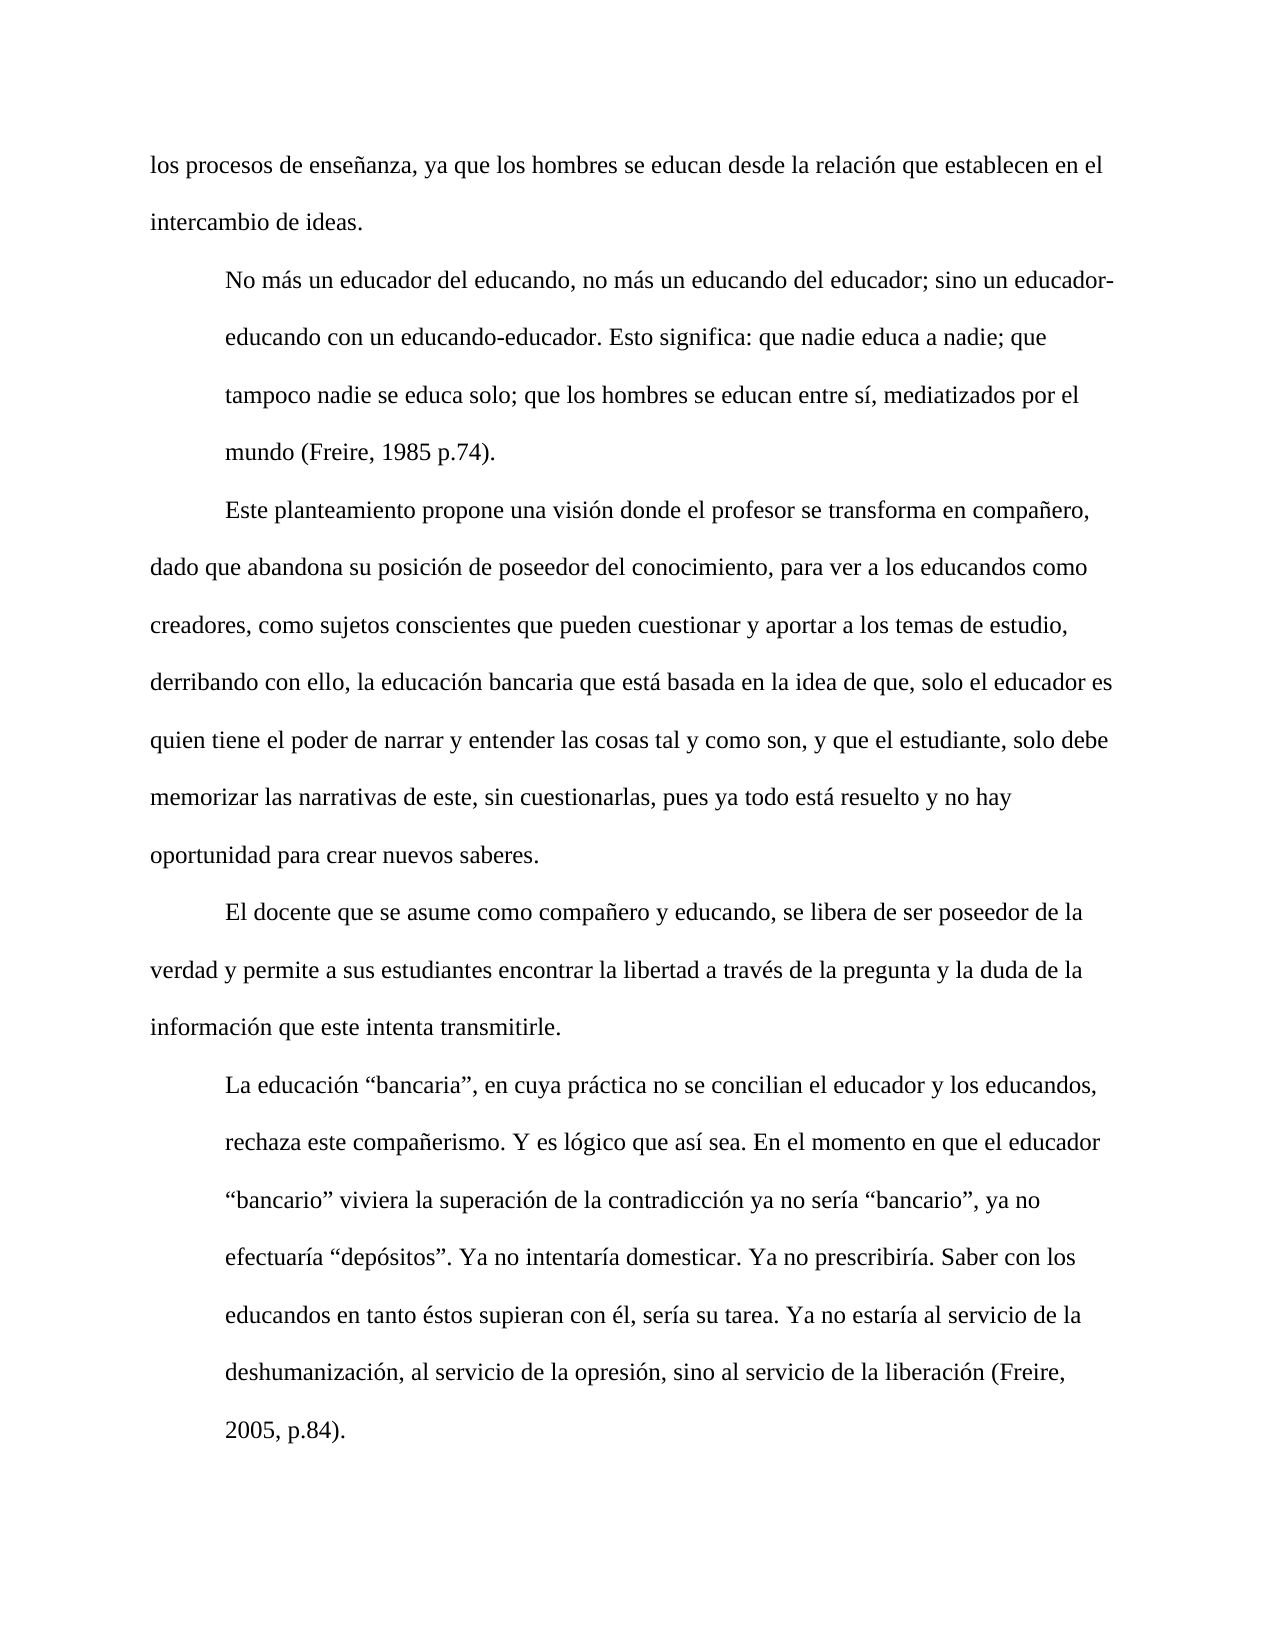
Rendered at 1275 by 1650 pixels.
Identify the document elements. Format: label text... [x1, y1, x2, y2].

text La educación “bancaria”, en cuya práctica no se concilian el educador y los educandos, rechaza este compañerismo. Y es lógico que así sea. En el momento en que el educador “bancario” viviera la superación de la contradicción ya no sería “bancario”, ya no efectuaría “depósitos”. Ya no intentaría domesticar. Ya no prescribiría. Saber con los educandos en tanto éstos supieran con él, sería su tarea. Ya no estaría al servicio de la deshumanización, al servicio de la opresión, sino al servicio de la liberación (Freire, 2005, p.84). [225, 1070, 1125, 1444]
text Este planteamiento propone una visión donde el profesor se transforma en compañero, dado que abandona su posición de poseedor del conocimiento, para ver a los educandos como creadores, como sujetos conscientes que pueden cuestionar y aportar a los temas de estudio, derribando con ello, la educación bancaria que está basada en la idea de que, solo el educador es quien tiene el poder de narrar y entender las cosas tal y como son, y que el estudiante, solo debe memorizar las narrativas de este, sin cuestionarlas, pues ya todo está resuelto y no hay oportunidad para crear nuevos saberes. [150, 495, 1125, 869]
text El docente que se asume como compañero y educando, se libera de ser poseedor de la verdad y permite a sus estudiantes encontrar la libertad a través de la pregunta y la duda de la información que este intenta transmitirle. [150, 897, 1125, 1041]
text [150, 150, 1125, 236]
text No más un educador del educando, no más un educando del educador; sino un educador-educando con un educando-educador. Esto significa: que nadie educa a nadie; que tampoco nadie se educa solo; que los hombres se educan entre sí, mediatizados por el mundo (Freire, 1985 p.74). [225, 265, 1125, 466]
